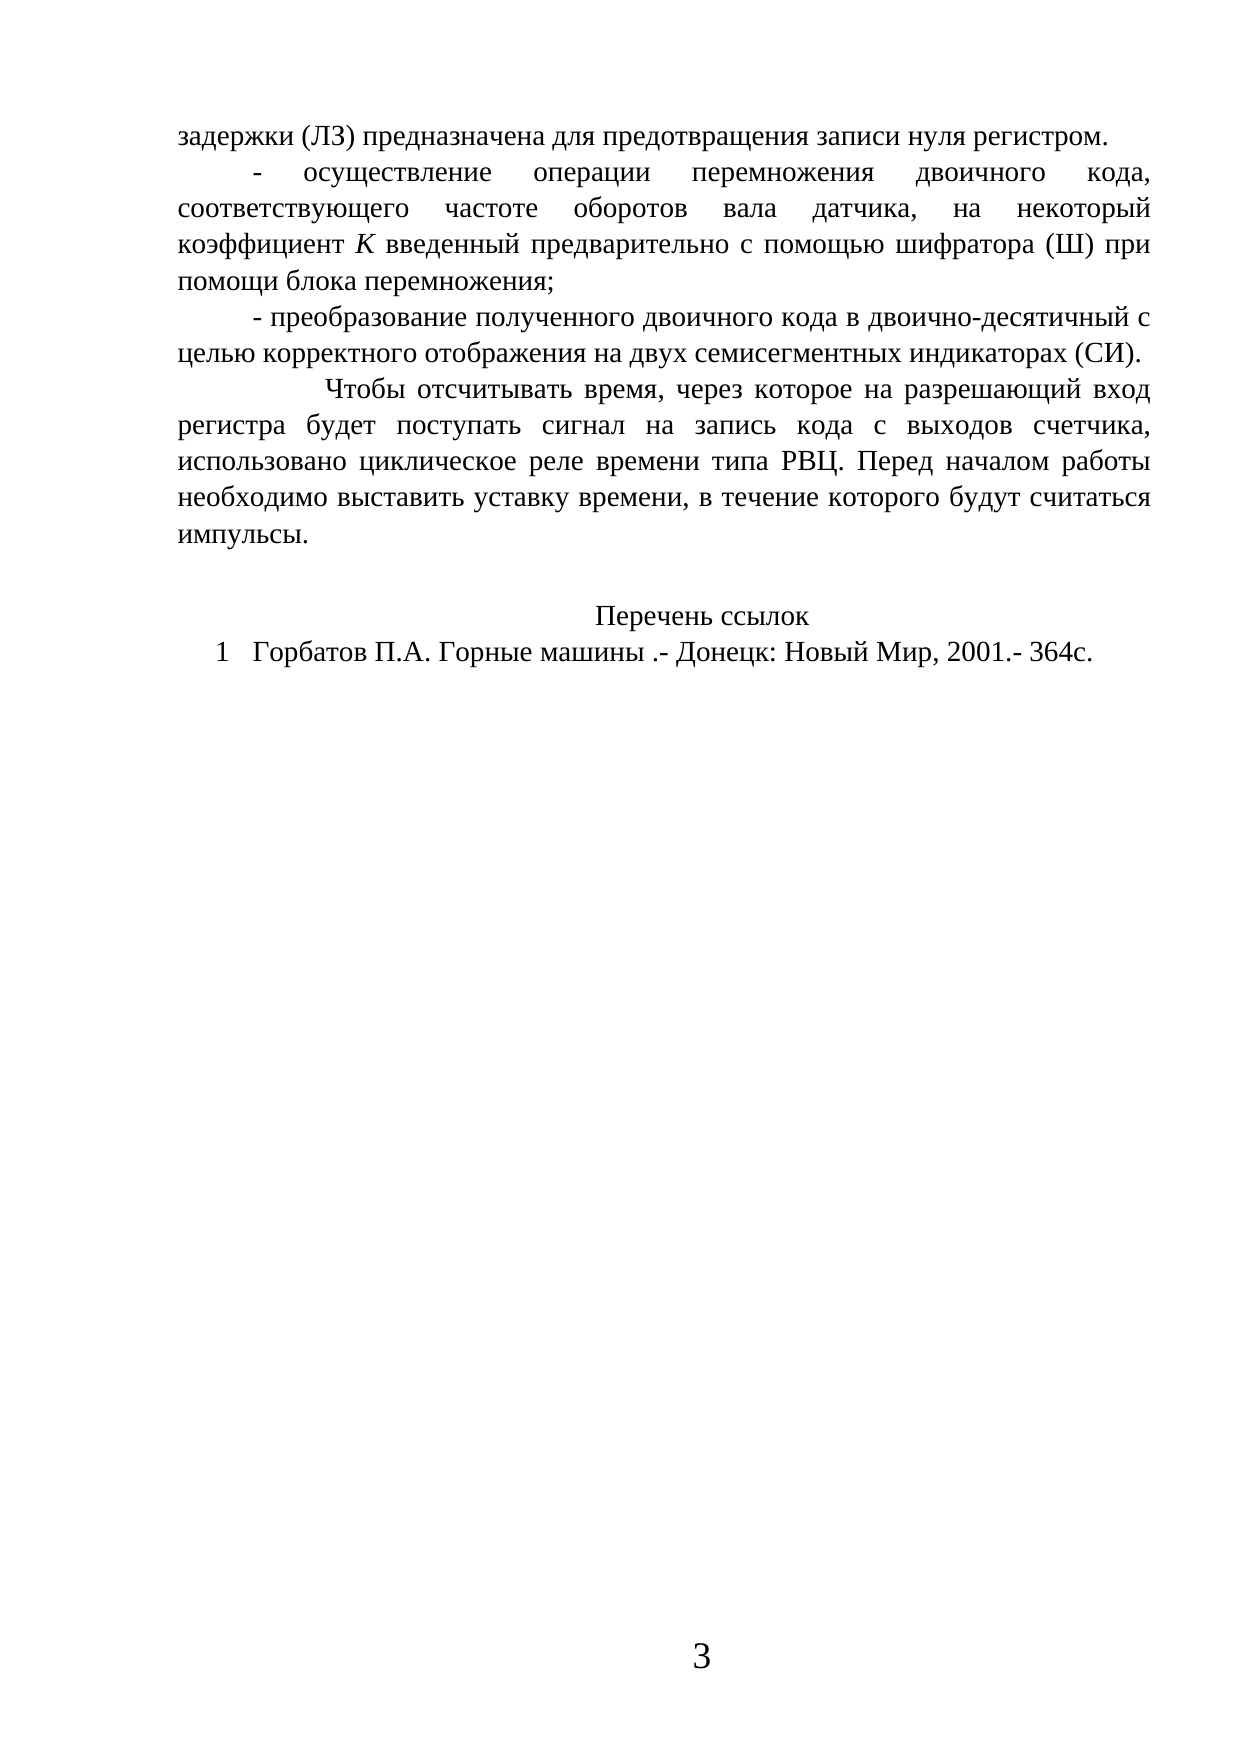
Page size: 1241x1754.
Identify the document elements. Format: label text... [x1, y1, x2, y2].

list Горбатов П.А. Горные машины .- Донецк: Новый Мир, 2001.- 364с. [215, 634, 1152, 667]
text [177, 118, 1152, 152]
text - осуществление операции перемножения двоичного кода, соответствующего частоте оборотов вала датчика, на некоторый коэффициент К введенный предварительно с помощью шифратора (Ш) при помощи блока перемножения; [177, 154, 1152, 296]
text Перечень ссылок [177, 598, 1152, 631]
text - преобразование полученного двоичного кода в двоично-десятичный с целью корректного отображения на двух семисегментных индикаторах (СИ). [177, 299, 1152, 368]
text Чтобы отсчитывать время, через которое на разрешающий вход регистра будет поступать сигнал на запись кода с выходов счетчика, использовано циклическое реле времени типа РВЦ. Перед началом работы необходимо выставить уставку времени, в течение которого будут считаться импульсы. [177, 371, 1152, 549]
